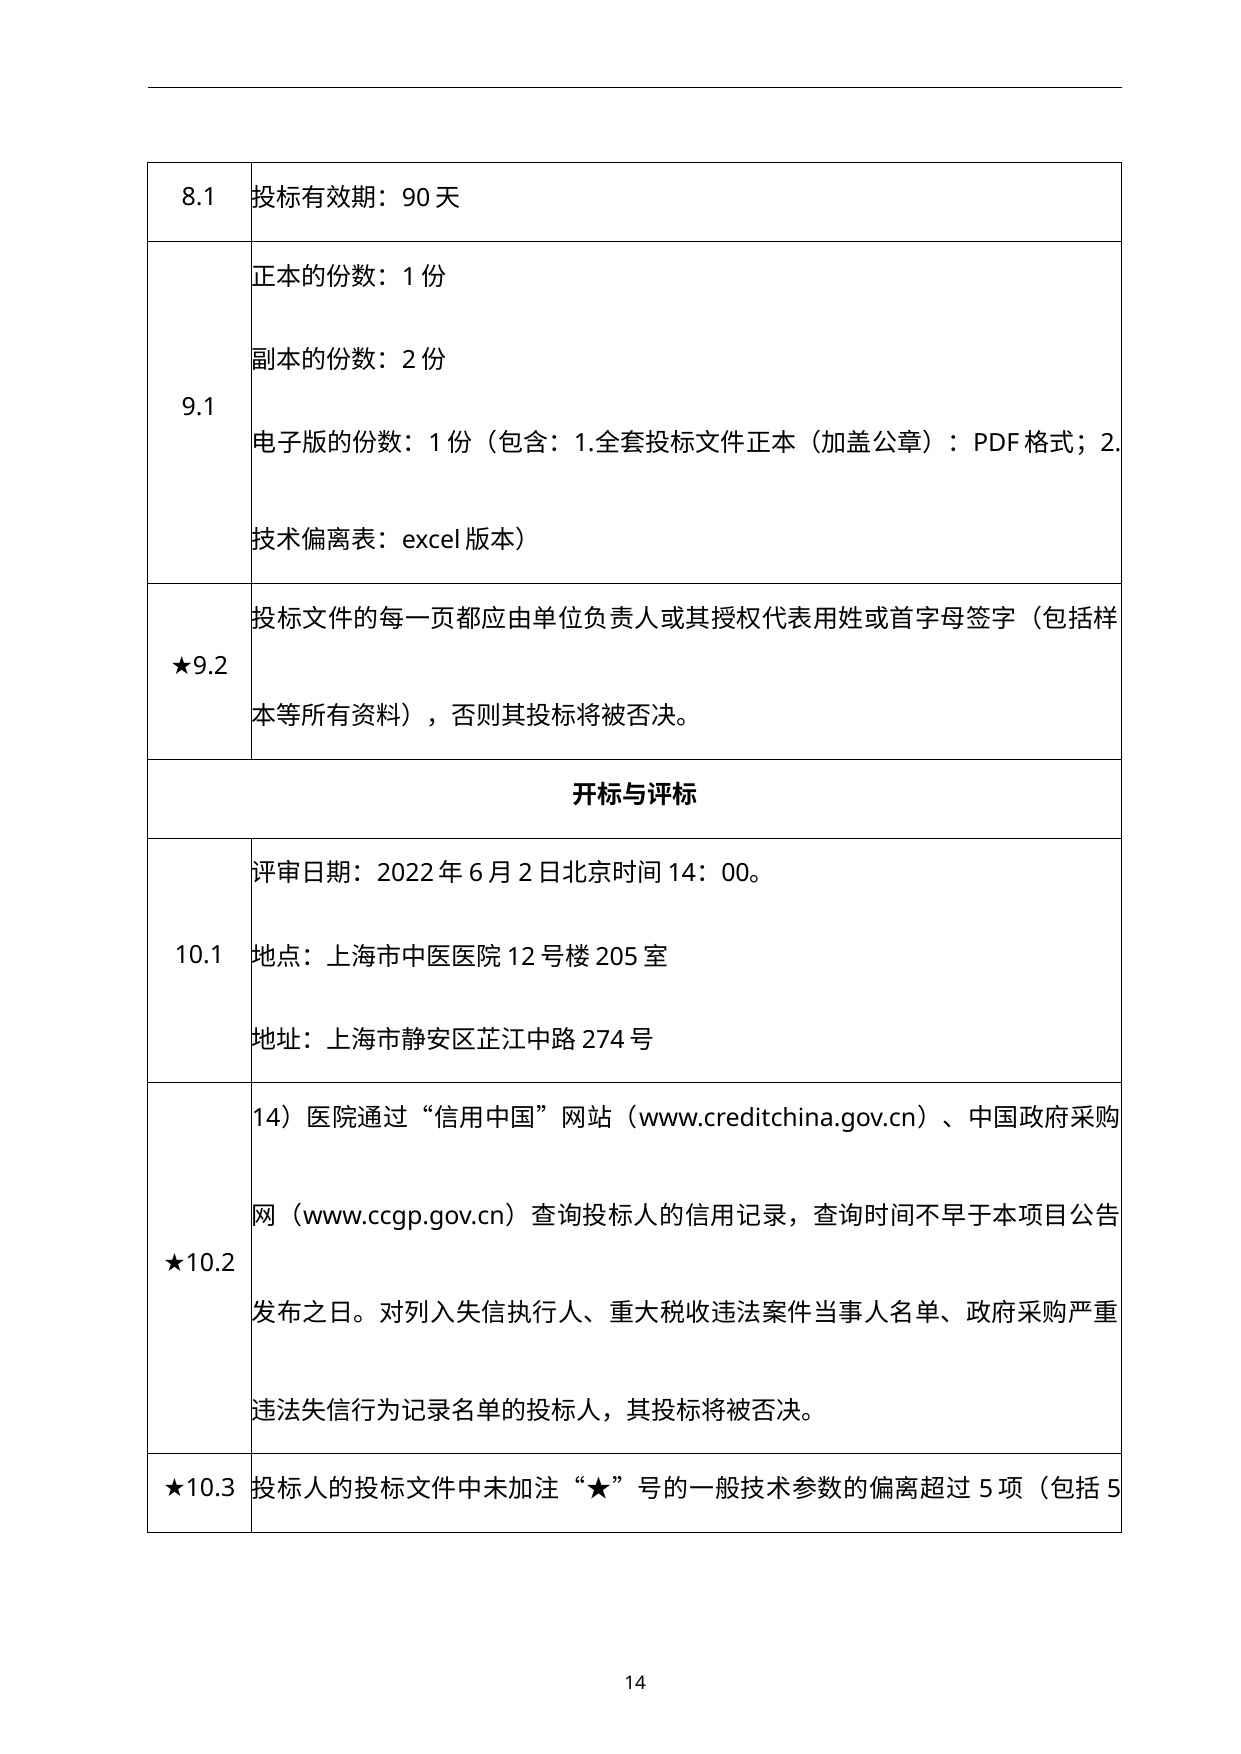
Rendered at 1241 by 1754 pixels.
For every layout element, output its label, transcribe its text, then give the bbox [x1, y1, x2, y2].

table_cell 投标文件的每一页都应由单位负责人或其授权代表用姓或首字母签字（包括样本等所有资料），否则其投标将被否决。 [252, 584, 1121, 759]
table_cell 14）医院通过“信用中国”网站（www.creditchina.gov.cn）、中国政府采购网（www.ccgp.gov.cn）查询投标人的信用记录，查询时间不早于本项目公告发布之日。对列入失信执行人、重大税收违法案件当事人名单、政府采购严重违法失信行为记录名单的投标人，其投标将被否决。 [252, 1083, 1121, 1453]
table_cell ★10.2 [148, 1083, 251, 1453]
table_cell 评审日期：2022年6月2日北京时间14：00。 地点：上海市中医医院12号楼205室 地址：上海市静安区芷江中路274号 [252, 839, 1121, 1082]
table_cell 投标有效期：90天 [252, 163, 1121, 241]
table_cell ★10.3 [148, 1454, 251, 1532]
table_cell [252, 1454, 1121, 1532]
table_cell 开标与评标 [148, 760, 1121, 837]
table_cell ★9.2 [148, 584, 251, 759]
table_cell 正本的份数：1份 副本的份数：2份 电子版的份数：1份（包含：1.全套投标文件正本（加盖公章）：PDF格式；2.技术偏离表：excel版本） [252, 242, 1121, 583]
table_cell 9.1 [148, 242, 251, 583]
table_cell 8.1 [148, 163, 251, 241]
table_cell 10.1 [148, 839, 251, 1082]
